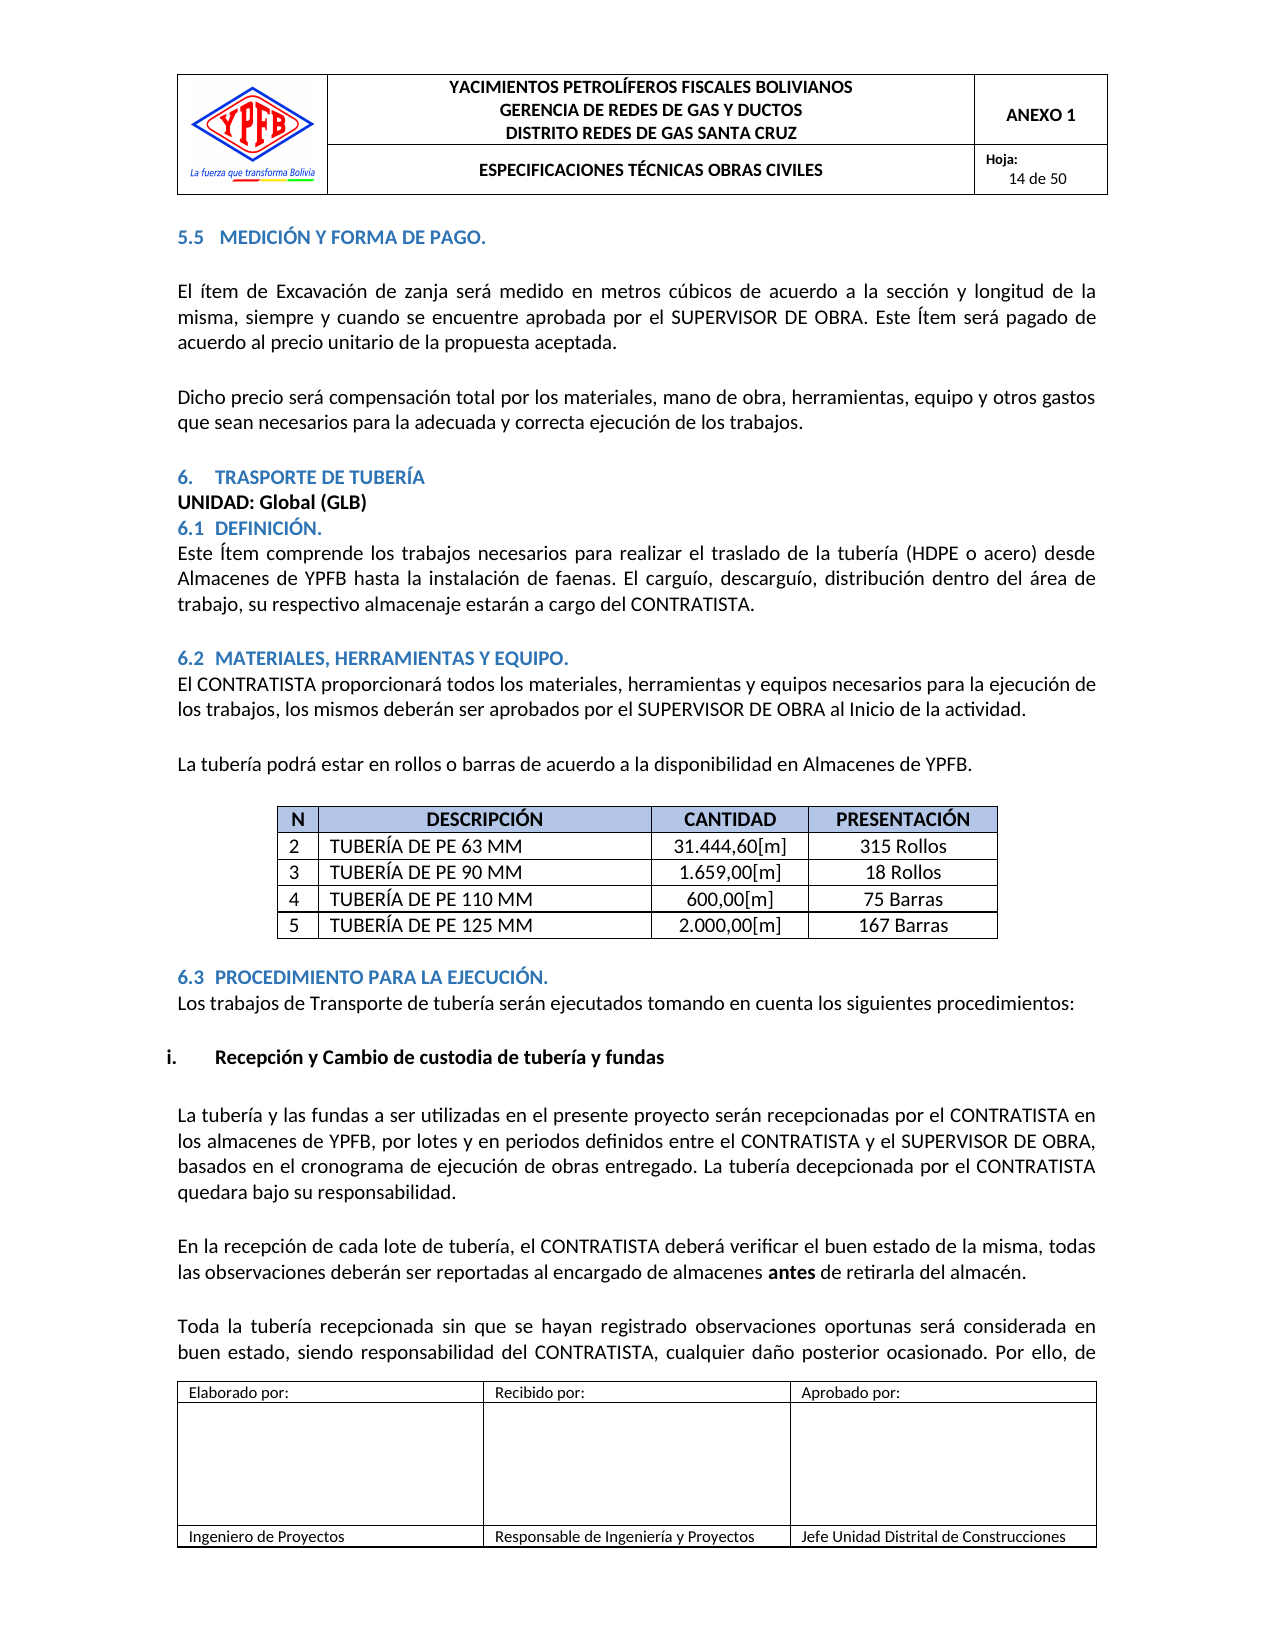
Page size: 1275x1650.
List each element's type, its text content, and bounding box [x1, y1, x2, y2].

subtitle PROCEDIMIENTO PARA LA EJECUCIÓN. [177, 964, 1098, 990]
table_cell 31.444,60[m] [652, 833, 808, 858]
table_cell TUBERÍA DE PE 125 MM [319, 913, 651, 938]
table_cell 600,00[m] [652, 886, 808, 911]
table_cell TUBERÍA DE PE 63 MM [319, 833, 651, 858]
table_cell 75 Barras [809, 886, 997, 911]
table_header CANTIDAD [652, 807, 808, 832]
table_cell 3 [278, 860, 318, 885]
table_cell 1.659,00[m] [652, 860, 808, 885]
subtitle DEFINICIÓN. [177, 515, 1098, 540]
table_cell 18 Rollos [809, 860, 997, 885]
table_cell 2.000,00[m] [652, 913, 808, 938]
table_cell 4 [278, 886, 318, 911]
table_cell TUBERÍA DE PE 90 MM [319, 860, 651, 885]
text En la recepción de cada lote de tubería, el CONTRATISTA deberá verificar el buen estado de la misma, todas las observaciones deberán ser reportadas al encargado de almacenes antes de retirarla del almacén. [177, 1233, 1098, 1284]
picture [188, 82, 316, 187]
table_header N [278, 807, 318, 832]
list Recepción y Cambio de custodia de tubería y fundas [177, 1044, 1098, 1070]
table_cell 5 [278, 913, 318, 938]
subtitle MATERIALES, HERRAMIENTAS Y EQUIPO. [177, 646, 1098, 671]
text El CONTRATISTA proporcionará todos los materiales, herramientas y equipos necesarios para la ejecución de los trabajos, los mismos deberán ser aprobados por el SUPERVISOR DE OBRA al Inicio de la actividad. [177, 671, 1098, 722]
table_cell TUBERÍA DE PE 110 MM [319, 886, 651, 911]
table_cell 315 Rollos [809, 833, 997, 858]
table_cell 2 [278, 833, 318, 858]
table_header PRESENTACIÓN [809, 807, 997, 832]
text Los trabajos de Transporte de tubería serán ejecutados tomando en cuenta los siguientes procedimientos: [177, 990, 1098, 1015]
table_header DESCRIPCIÓN [319, 807, 651, 832]
list Este Ítem comprende los trabajos necesarios para realizar el traslado de la tubería (HDPE o acero) desde Almacenes de YPFB hasta la instalación de faenas. El carguío, descarguío, distribución dentro del área de trabajo, su respectivo almacenaje estarán a cargo del CONTRATISTA. [177, 540, 1098, 616]
table_cell 167 Barras [809, 913, 997, 938]
subtitle TRASPORTE DE TUBERÍA [177, 464, 1098, 489]
text El ítem de Excavación de zanja será medido en metros cúbicos de acuerdo a la sección y longitud de la misma, siempre y cuando se encuentre aprobada por el SUPERVISOR DE OBRA. Este Ítem será pagado de acuerdo al precio unitario de la propuesta aceptada. [177, 278, 1098, 355]
text La tubería podrá estar en rollos o barras de acuerdo a la disponibilidad en Almacenes de YPFB. [177, 751, 1098, 776]
text Dicho precio será compensación total por los materiales, mano de obra, herramientas, equipo y otros gastos que sean necesarios para la adecuada y correcta ejecución de los trabajos. [177, 384, 1098, 435]
subtitle MEDICIÓN Y FORMA DE PAGO. [177, 224, 1098, 249]
text La tubería y las fundas a ser utilizadas en el presente proyecto serán recepcionadas por el CONTRATISTA en los almacenes de YPFB, por lotes y en periodos definidos entre el CONTRATISTA y el SUPERVISOR DE OBRA, basados en el cronograma de ejecución de obras entregado. La tubería decepcionada por el CONTRATISTA quedara bajo su responsabilidad. [177, 1103, 1098, 1204]
text UNIDAD: Global (GLB) [177, 489, 1098, 515]
